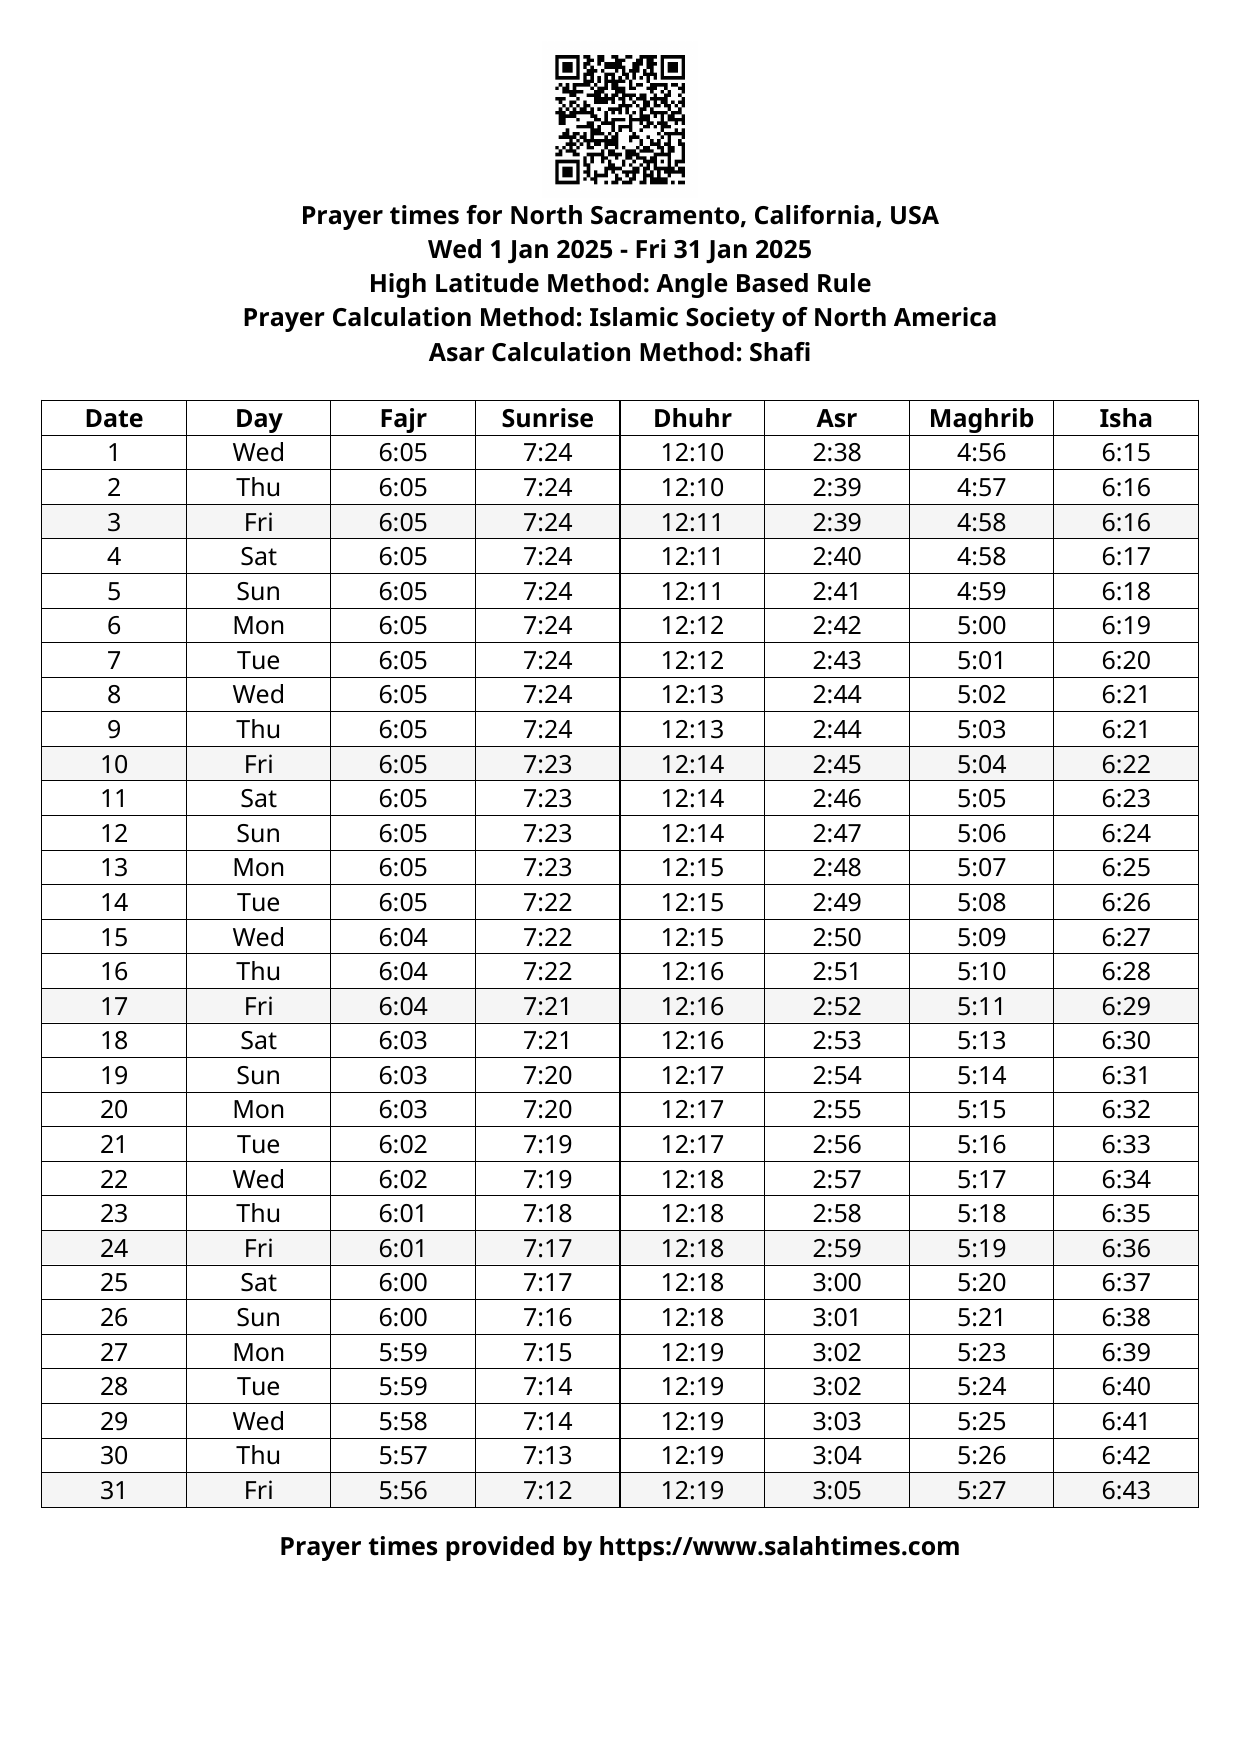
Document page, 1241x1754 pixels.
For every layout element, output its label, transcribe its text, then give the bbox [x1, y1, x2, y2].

table_cell 7:24 [476, 712, 619, 746]
table_cell 30 [42, 1439, 186, 1472]
table_cell 19 [42, 1058, 186, 1092]
table_cell 5:02 [910, 678, 1053, 711]
table_cell 6:04 [331, 920, 475, 953]
table_cell 6:05 [331, 747, 475, 780]
table_cell Wed [187, 920, 330, 953]
table_cell 5:56 [331, 1473, 475, 1507]
table_cell 6:05 [331, 851, 475, 884]
table_cell Tue [187, 1127, 330, 1161]
table_cell 6:05 [331, 781, 475, 815]
table_cell 4:59 [910, 574, 1053, 607]
table_cell 12:12 [621, 643, 764, 677]
table_cell 12:16 [621, 1024, 764, 1057]
table_header Maghrib [910, 401, 1053, 434]
table_cell 12:15 [621, 885, 764, 919]
table_cell 7:20 [476, 1058, 619, 1092]
table_cell 12:18 [621, 1196, 764, 1230]
table_cell 5:23 [910, 1335, 1053, 1368]
table_header Fajr [331, 401, 475, 434]
table_cell 2:52 [765, 989, 909, 1022]
table_cell 5:17 [910, 1162, 1053, 1195]
table_cell 5:08 [910, 885, 1053, 919]
text High Latitude Method: Angle Based Rule [42, 266, 1198, 300]
table_cell 24 [42, 1231, 186, 1264]
table_cell Sun [187, 574, 330, 607]
table_cell 12:19 [621, 1404, 764, 1437]
table_cell 3 [42, 505, 186, 538]
table_cell 26 [42, 1300, 186, 1334]
table_cell Tue [187, 643, 330, 677]
table_cell Wed [187, 1404, 330, 1437]
table_cell 12:18 [621, 1231, 764, 1264]
table_cell 6:43 [1054, 1473, 1198, 1507]
table_cell 10 [42, 747, 186, 780]
table_cell 5:19 [910, 1231, 1053, 1264]
table_cell 12:10 [621, 436, 764, 469]
table_cell 5:58 [331, 1404, 475, 1437]
table_cell 12:14 [621, 781, 764, 815]
table_cell 3:00 [765, 1266, 909, 1299]
table_cell 2:59 [765, 1231, 909, 1264]
table_cell 6:31 [1054, 1058, 1198, 1092]
table_cell Sun [187, 1058, 330, 1092]
table_cell 2:43 [765, 643, 909, 677]
table_cell Mon [187, 1335, 330, 1368]
table_cell 6:05 [331, 505, 475, 538]
table_cell Fri [187, 747, 330, 780]
table_cell 6:17 [1054, 539, 1198, 573]
table_cell 5:57 [331, 1439, 475, 1472]
text Prayer Calculation Method: Islamic Society of North America [42, 300, 1198, 334]
table_cell 3:05 [765, 1473, 909, 1507]
table_cell 3:02 [765, 1369, 909, 1403]
table_cell 12:11 [621, 574, 764, 607]
table_cell 12:19 [621, 1369, 764, 1403]
table_cell 2:49 [765, 885, 909, 919]
table_cell 12:16 [621, 989, 764, 1022]
table_cell 5:07 [910, 851, 1053, 884]
table_cell 6:03 [331, 1093, 475, 1126]
text Wed 1 Jan 2025 - Fri 31 Jan 2025 [42, 232, 1198, 266]
table_header Dhuhr [621, 401, 764, 434]
table_cell 31 [42, 1473, 186, 1507]
table_cell 7:23 [476, 851, 619, 884]
table_cell 2:44 [765, 678, 909, 711]
table_cell 20 [42, 1093, 186, 1126]
table_cell 7:22 [476, 885, 619, 919]
table_cell 7:24 [476, 470, 619, 504]
table_cell 25 [42, 1266, 186, 1299]
table_cell 4:58 [910, 539, 1053, 573]
table_cell 6:00 [331, 1266, 475, 1299]
table_cell 12:18 [621, 1162, 764, 1195]
table_cell 7:12 [476, 1473, 619, 1507]
table_cell 8 [42, 678, 186, 711]
table_cell 5:27 [910, 1473, 1053, 1507]
table_cell 7:24 [476, 436, 619, 469]
text Asar Calculation Method: Shafi [42, 334, 1198, 368]
table_cell 7:13 [476, 1439, 619, 1472]
table_cell Wed [187, 1162, 330, 1195]
table_cell 6:05 [331, 609, 475, 642]
text Prayer times for North Sacramento, California, USA [42, 198, 1198, 232]
table_cell 4:56 [910, 436, 1053, 469]
table_cell 12:19 [621, 1335, 764, 1368]
table_cell 12:17 [621, 1093, 764, 1126]
table_cell 2:41 [765, 574, 909, 607]
table_cell 12:19 [621, 1439, 764, 1472]
table_cell 6:21 [1054, 712, 1198, 746]
table_cell Mon [187, 1093, 330, 1126]
table_cell 6:03 [331, 1058, 475, 1092]
table_cell 18 [42, 1024, 186, 1057]
table_header Asr [765, 401, 909, 434]
table_cell 7:24 [476, 643, 619, 677]
table_cell 6:20 [1054, 643, 1198, 677]
table_header Date [42, 401, 186, 434]
table_cell 14 [42, 885, 186, 919]
table_cell 12:18 [621, 1300, 764, 1334]
table_cell 6 [42, 609, 186, 642]
table_cell 4 [42, 539, 186, 573]
table_cell 21 [42, 1127, 186, 1161]
table_cell 7:17 [476, 1231, 619, 1264]
table_cell Fri [187, 989, 330, 1022]
table_cell 5:59 [331, 1369, 475, 1403]
table_cell 7:20 [476, 1093, 619, 1126]
table_cell 5:01 [910, 643, 1053, 677]
table_cell Sat [187, 539, 330, 573]
table_cell 12:11 [621, 505, 764, 538]
table_cell 29 [42, 1404, 186, 1437]
table_cell 5:59 [331, 1335, 475, 1368]
table_cell 12:19 [621, 1473, 764, 1507]
table_cell 7:16 [476, 1300, 619, 1334]
table_cell Sat [187, 1024, 330, 1057]
table_cell 5:04 [910, 747, 1053, 780]
table_cell 6:16 [1054, 505, 1198, 538]
table_cell 12:15 [621, 920, 764, 953]
table_cell 2:39 [765, 470, 909, 504]
table_cell 6:39 [1054, 1335, 1198, 1368]
table_cell 7:21 [476, 1024, 619, 1057]
table_cell 2:56 [765, 1127, 909, 1161]
table_cell 7:14 [476, 1369, 619, 1403]
table_cell 6:03 [331, 1024, 475, 1057]
table_cell 5:26 [910, 1439, 1053, 1472]
table_header Sunrise [476, 401, 619, 434]
table_cell 12 [42, 816, 186, 849]
table_cell 2:42 [765, 609, 909, 642]
table_cell 6:05 [331, 470, 475, 504]
table_cell 2:58 [765, 1196, 909, 1230]
table_cell 2:54 [765, 1058, 909, 1092]
table_cell 4:58 [910, 505, 1053, 538]
table_cell 7:22 [476, 920, 619, 953]
table_cell 12:12 [621, 609, 764, 642]
table_cell 6:24 [1054, 816, 1198, 849]
table_header Isha [1054, 401, 1198, 434]
table_cell 5:13 [910, 1024, 1053, 1057]
table_cell 15 [42, 920, 186, 953]
table_cell 7:18 [476, 1196, 619, 1230]
table_cell Thu [187, 1439, 330, 1472]
table_cell 7:22 [476, 954, 619, 988]
table_cell Tue [187, 1369, 330, 1403]
table_cell 4:57 [910, 470, 1053, 504]
table_cell 6:21 [1054, 678, 1198, 711]
table_cell 3:03 [765, 1404, 909, 1437]
table_cell Fri [187, 505, 330, 538]
table_cell 6:05 [331, 574, 475, 607]
table_cell 6:16 [1054, 470, 1198, 504]
table_cell 2:50 [765, 920, 909, 953]
table_cell 6:35 [1054, 1196, 1198, 1230]
table_cell 5:14 [910, 1058, 1053, 1092]
table_cell 5:15 [910, 1093, 1053, 1126]
table_cell 7:24 [476, 609, 619, 642]
table_cell 7:19 [476, 1162, 619, 1195]
table_cell 5:20 [910, 1266, 1053, 1299]
picture [542, 41, 699, 198]
table_cell 7:15 [476, 1335, 619, 1368]
table_cell 5:03 [910, 712, 1053, 746]
table_cell 7:17 [476, 1266, 619, 1299]
table_cell 16 [42, 954, 186, 988]
table_cell 6:32 [1054, 1093, 1198, 1126]
table_cell Fri [187, 1473, 330, 1507]
table_cell 23 [42, 1196, 186, 1230]
table_cell 6:04 [331, 989, 475, 1022]
table_cell 5:16 [910, 1127, 1053, 1161]
table_cell 12:18 [621, 1266, 764, 1299]
table_cell 6:22 [1054, 747, 1198, 780]
table_cell 17 [42, 989, 186, 1022]
table_cell Wed [187, 436, 330, 469]
table_cell 5:10 [910, 954, 1053, 988]
table_cell 12:17 [621, 1127, 764, 1161]
table_cell 7:24 [476, 574, 619, 607]
table_cell 5:09 [910, 920, 1053, 953]
table_cell Sun [187, 816, 330, 849]
table_cell 6:41 [1054, 1404, 1198, 1437]
table_cell Fri [187, 1231, 330, 1264]
table_cell 2:57 [765, 1162, 909, 1195]
table_cell 6:01 [331, 1231, 475, 1264]
table_cell 2:44 [765, 712, 909, 746]
table_cell Thu [187, 1196, 330, 1230]
table_cell 2:55 [765, 1093, 909, 1126]
table_cell 12:10 [621, 470, 764, 504]
table_cell 12:15 [621, 851, 764, 884]
table_cell 6:42 [1054, 1439, 1198, 1472]
table_cell 3:01 [765, 1300, 909, 1334]
table_cell Sat [187, 781, 330, 815]
table_cell 2:38 [765, 436, 909, 469]
table_cell 3:02 [765, 1335, 909, 1368]
table_cell 12:13 [621, 678, 764, 711]
table_cell 1 [42, 436, 186, 469]
table_cell 6:37 [1054, 1266, 1198, 1299]
table_cell 6:15 [1054, 436, 1198, 469]
table_cell Mon [187, 851, 330, 884]
table_cell 2:46 [765, 781, 909, 815]
table_cell 7:14 [476, 1404, 619, 1437]
table_cell 9 [42, 712, 186, 746]
table_cell 22 [42, 1162, 186, 1195]
table_cell 7:23 [476, 816, 619, 849]
table_cell Thu [187, 712, 330, 746]
table_cell 6:05 [331, 678, 475, 711]
table_cell 6:19 [1054, 609, 1198, 642]
table_cell 6:05 [331, 712, 475, 746]
table_cell 5:25 [910, 1404, 1053, 1437]
table_cell 12:11 [621, 539, 764, 573]
table_cell Sun [187, 1300, 330, 1334]
table_cell 5:06 [910, 816, 1053, 849]
table_cell 5:00 [910, 609, 1053, 642]
table_cell 6:29 [1054, 989, 1198, 1022]
table_cell 3:04 [765, 1439, 909, 1472]
table_cell 2:51 [765, 954, 909, 988]
table_header Day [187, 401, 330, 434]
table_cell 6:27 [1054, 920, 1198, 953]
table_cell 7:23 [476, 747, 619, 780]
table_cell 5:24 [910, 1369, 1053, 1403]
table_cell 6:23 [1054, 781, 1198, 815]
table_cell 6:05 [331, 885, 475, 919]
table_cell Mon [187, 609, 330, 642]
table_cell 5:05 [910, 781, 1053, 815]
table_cell 7:23 [476, 781, 619, 815]
table_cell 28 [42, 1369, 186, 1403]
table_cell 6:05 [331, 436, 475, 469]
table_cell 6:26 [1054, 885, 1198, 919]
table_cell 5:18 [910, 1196, 1053, 1230]
table_cell 5:11 [910, 989, 1053, 1022]
table_cell 11 [42, 781, 186, 815]
table_cell 6:02 [331, 1127, 475, 1161]
table_cell Thu [187, 470, 330, 504]
table_cell 6:33 [1054, 1127, 1198, 1161]
table_cell 6:38 [1054, 1300, 1198, 1334]
table_cell 7 [42, 643, 186, 677]
table_cell 6:00 [331, 1300, 475, 1334]
table_cell 12:14 [621, 747, 764, 780]
table_cell 6:05 [331, 643, 475, 677]
table_cell 6:34 [1054, 1162, 1198, 1195]
table_cell 2:48 [765, 851, 909, 884]
table_cell 7:24 [476, 678, 619, 711]
table_cell 2:39 [765, 505, 909, 538]
table_cell 6:05 [331, 816, 475, 849]
table_cell 6:01 [331, 1196, 475, 1230]
table_cell 2:45 [765, 747, 909, 780]
table_cell Tue [187, 885, 330, 919]
table_cell 2 [42, 470, 186, 504]
table_cell 6:04 [331, 954, 475, 988]
table_cell 2:53 [765, 1024, 909, 1057]
table_cell 27 [42, 1335, 186, 1368]
table_cell 6:40 [1054, 1369, 1198, 1403]
table_cell 7:24 [476, 505, 619, 538]
table_cell Wed [187, 678, 330, 711]
table_cell 12:16 [621, 954, 764, 988]
table_cell 12:13 [621, 712, 764, 746]
table_cell 6:25 [1054, 851, 1198, 884]
table_cell 7:24 [476, 539, 619, 573]
table_cell Sat [187, 1266, 330, 1299]
table_cell Thu [187, 954, 330, 988]
table_cell 6:30 [1054, 1024, 1198, 1057]
table_cell 7:21 [476, 989, 619, 1022]
table_cell 2:40 [765, 539, 909, 573]
table_cell 13 [42, 851, 186, 884]
text Prayer times provided by https://www.salahtimes.com [42, 1528, 1198, 1563]
table_cell 6:18 [1054, 574, 1198, 607]
table_cell 6:05 [331, 539, 475, 573]
table_cell 6:02 [331, 1162, 475, 1195]
table_cell 2:47 [765, 816, 909, 849]
table_cell 12:14 [621, 816, 764, 849]
table_cell 5 [42, 574, 186, 607]
table_cell 5:21 [910, 1300, 1053, 1334]
table_cell 6:36 [1054, 1231, 1198, 1264]
table_cell 6:28 [1054, 954, 1198, 988]
table_cell 7:19 [476, 1127, 619, 1161]
table_cell 12:17 [621, 1058, 764, 1092]
